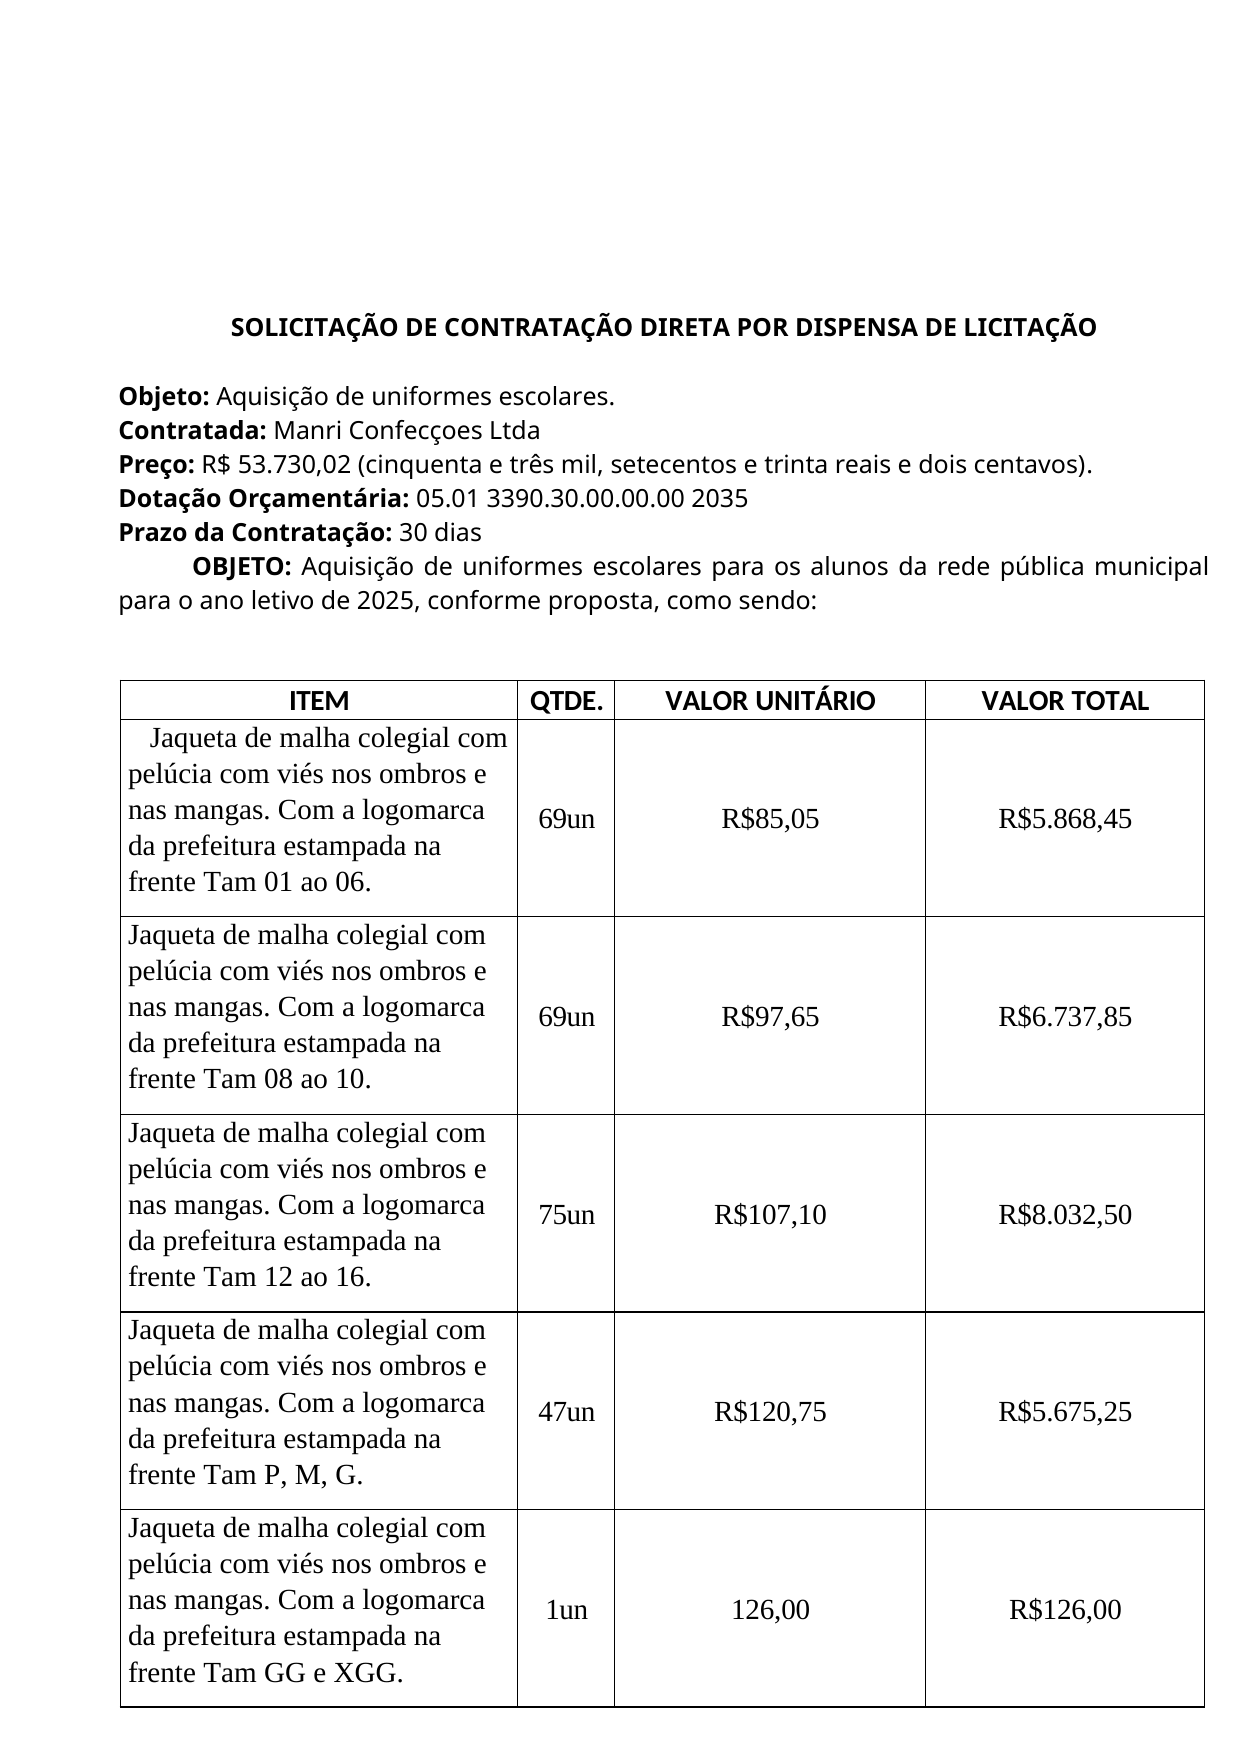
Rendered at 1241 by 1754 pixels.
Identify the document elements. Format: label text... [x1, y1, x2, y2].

text Prazo da Contratação: 30 dias [118, 514, 1211, 548]
table_cell Jaqueta de malha colegial com pelúcia com viés nos ombros e nas mangas. Com a logomarca da prefeitura estampada na frente Tam 08 ao 10. [121, 917, 517, 1114]
table_cell 1un [518, 1510, 614, 1706]
table_cell R$8.032,50 [926, 1115, 1204, 1311]
table_cell 126,00 [615, 1510, 925, 1706]
table_cell R$5.868,45 [926, 720, 1204, 916]
table_cell R$107,10 [615, 1115, 925, 1311]
table_cell Jaqueta de malha colegial com pelúcia com viés nos ombros e nas mangas. Com a logomarca da prefeitura estampada na frente Tam P, M, G. [121, 1313, 517, 1509]
table_cell R$120,75 [615, 1313, 925, 1509]
text OBJETO: Aquisição de uniformes escolares para os alunos da rede pública municipal para o ano letivo de 2025, conforme proposta, como sendo: [118, 548, 1211, 617]
table_cell R$126,00 [926, 1510, 1204, 1706]
table_cell R$6.737,85 [926, 917, 1204, 1114]
table_cell 69un [518, 720, 614, 916]
text Preço: R$ 53.730,02 (cinquenta e três mil, setecentos e trinta reais e dois centavos). [118, 446, 1211, 480]
table_cell R$85,05 [615, 720, 925, 916]
table_header QTDE. [518, 681, 614, 719]
table_cell R$97,65 [615, 917, 925, 1114]
text SOLICITAÇÃO DE CONTRATAÇÃO DIRETA POR DISPENSA DE LICITAÇÃO [118, 310, 1211, 344]
table_header ITEM [121, 681, 517, 719]
table_cell 69un [518, 917, 614, 1114]
table_cell Jaqueta de malha colegial com pelúcia com viés nos ombros e nas mangas. Com a logomarca da prefeitura estampada na frente Tam 12 ao 16. [121, 1115, 517, 1311]
table_cell R$5.675,25 [926, 1313, 1204, 1509]
table_header VALOR UNITÁRIO [615, 681, 925, 719]
table_cell Jaqueta de malha colegial com pelúcia com viés nos ombros e nas mangas. Com a logomarca da prefeitura estampada na frente Tam 01 ao 06. [121, 720, 517, 916]
table_header VALOR TOTAL [926, 681, 1204, 719]
text Dotação Orçamentária: 05.01 3390.30.00.00.00 2035 [118, 480, 1211, 514]
text Objeto: Aquisição de uniformes escolares. [118, 378, 1211, 412]
table_cell Jaqueta de malha colegial com pelúcia com viés nos ombros e nas mangas. Com a logomarca da prefeitura estampada na frente Tam GG e XGG. [121, 1510, 517, 1706]
table_cell 47un [518, 1313, 614, 1509]
text Contratada: Manri Confecçoes Ltda [118, 412, 1211, 446]
table_cell 75un [518, 1115, 614, 1311]
